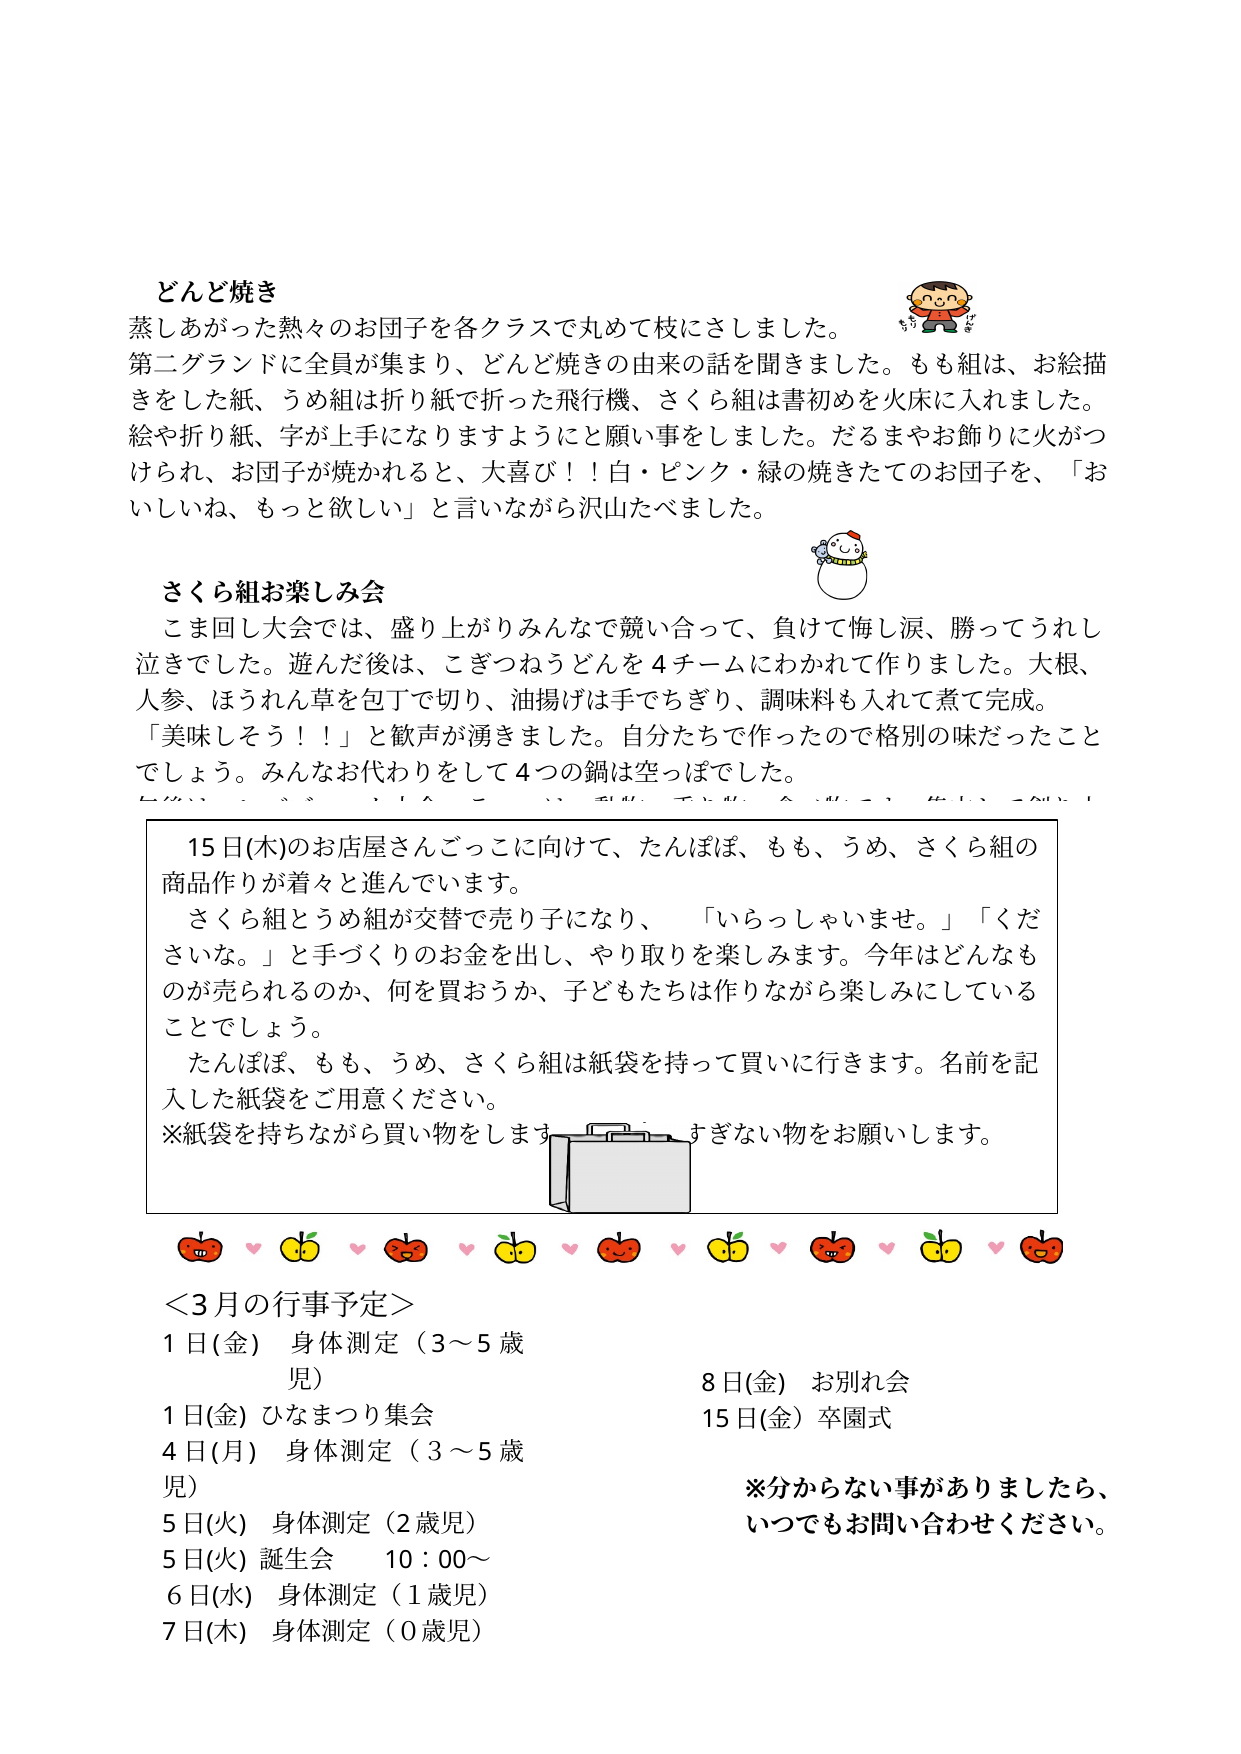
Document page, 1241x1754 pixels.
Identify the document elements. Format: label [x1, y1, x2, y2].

picture [811, 530, 868, 600]
picture [898, 281, 977, 333]
picture [177, 1229, 1063, 1264]
